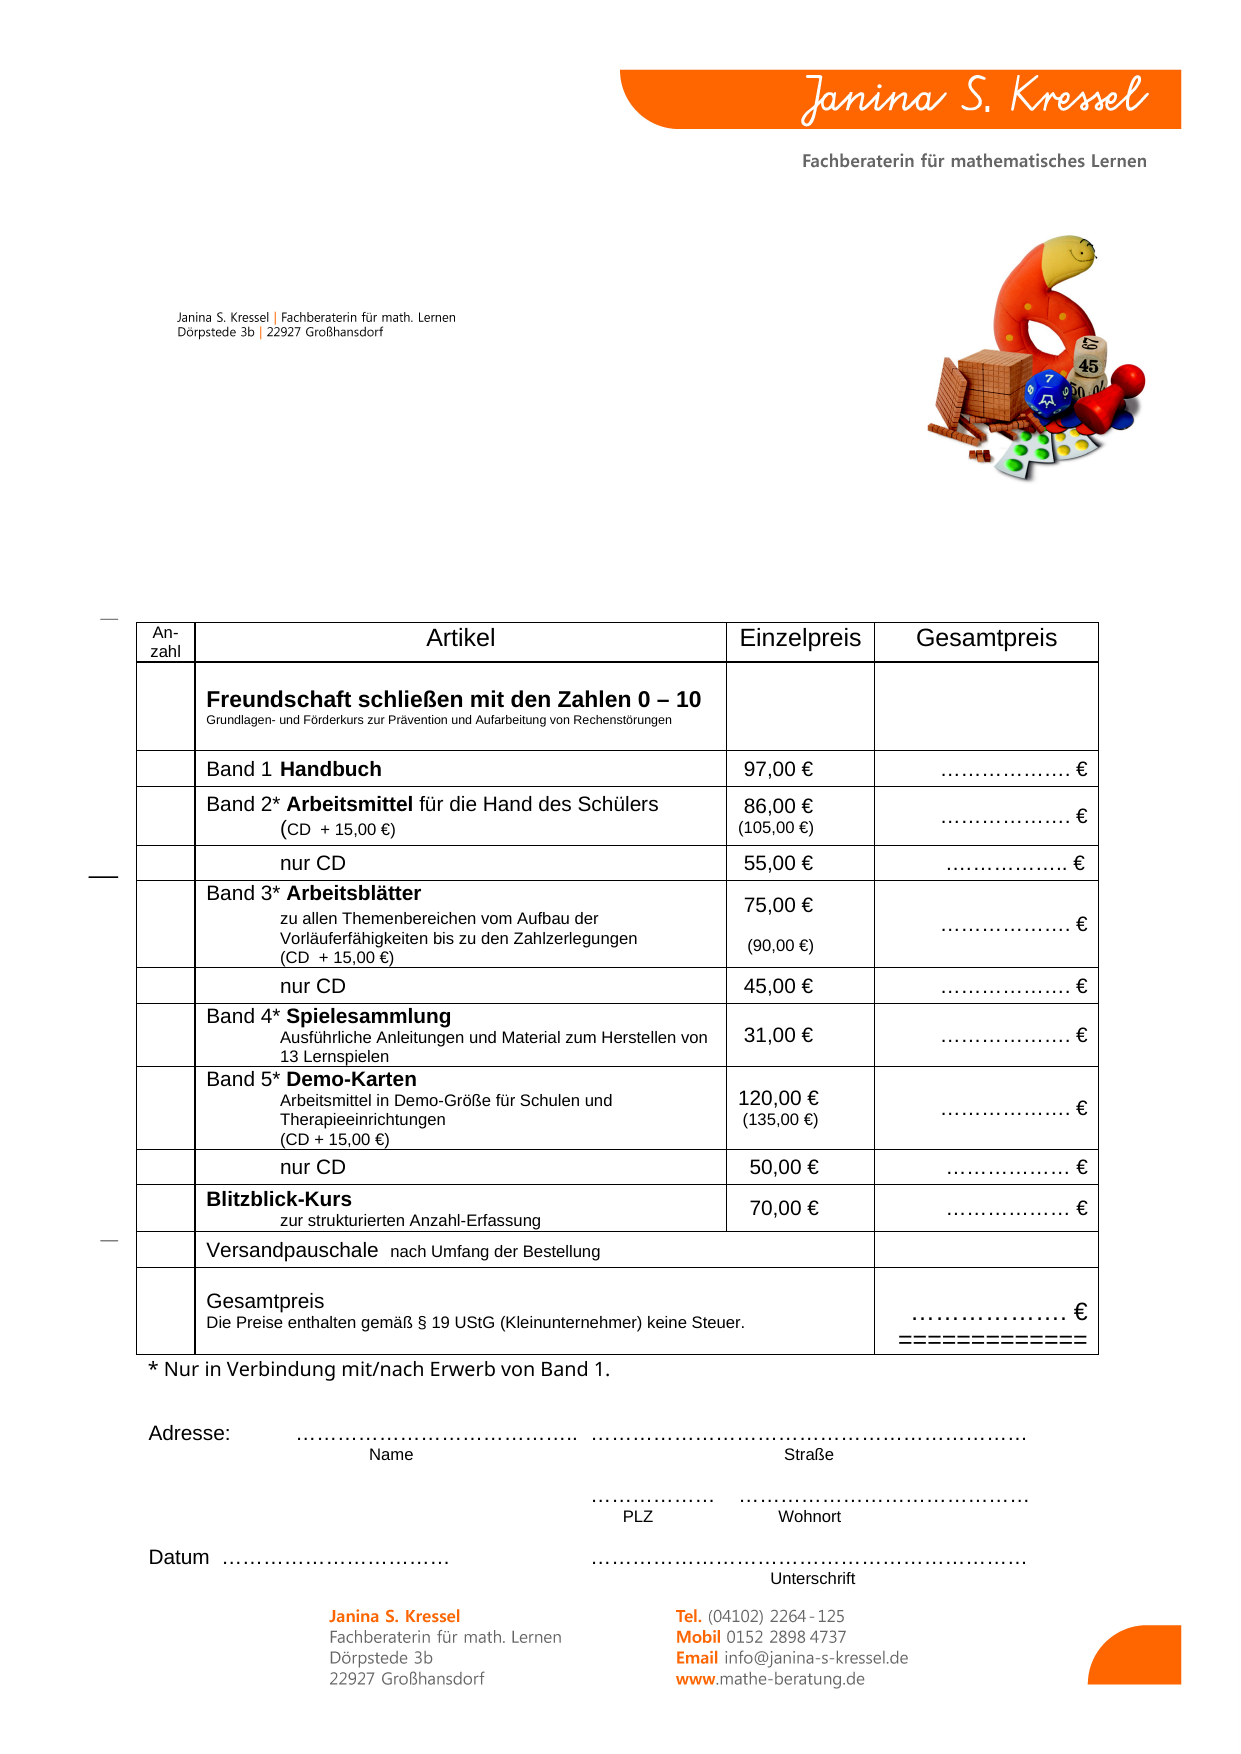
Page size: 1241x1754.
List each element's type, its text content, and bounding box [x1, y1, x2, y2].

table_cell Gesamtpreis Die Preise enthalten gemäß § 19 UStG (Kleinunternehmer) keine Steuer. [196, 1268, 874, 1354]
table_cell Blitzblick-Kurs zur strukturierten Anzahl-Erfassung [196, 1185, 726, 1231]
picture [0, 775, 1240, 1754]
table_header Gesamtpreis [875, 623, 1098, 661]
table_cell [137, 751, 194, 786]
table_cell Band 5* Demo-Karten Arbeitsmittel in Demo-Größe für Schulen und Therapieeinrichtungen (CD + 15,00 €) [196, 1067, 726, 1148]
table_cell [137, 881, 194, 967]
table_cell [727, 663, 874, 750]
table_cell Freundschaft schließen mit den Zahlen 0 – 10 Grundlagen- und Förderkurs zur Prävention und Aufarbeitung von Rechenstörungen [196, 663, 726, 750]
table_cell [137, 787, 194, 844]
table_cell [137, 1004, 194, 1066]
table_cell .…………….. € [875, 846, 1098, 880]
table_cell [137, 1185, 194, 1231]
table_cell nur CD [196, 1150, 726, 1184]
table_cell 55,00 € [727, 846, 874, 880]
table_cell [137, 1268, 194, 1354]
table_cell [137, 968, 194, 1003]
table_cell [137, 1067, 194, 1148]
table_cell 50,00 € [727, 1150, 874, 1184]
table_cell ………………. € [875, 968, 1098, 1003]
table_cell Band 4* Spielesammlung Ausführliche Anleitungen und Material zum Herstellen von 13 Lernspielen [196, 1004, 726, 1066]
text PLZ Wohnort [148, 1507, 1031, 1526]
table_cell Versandpauschale nach Umfang der Bestellung [196, 1232, 874, 1267]
table_cell [875, 663, 1098, 750]
table_cell ………………. € [875, 1004, 1098, 1066]
table_cell ……………… € [875, 1185, 1098, 1231]
picture [0, 0, 1239, 643]
table_cell [137, 846, 194, 880]
table_cell [137, 1150, 194, 1184]
table_cell ………………. € [875, 881, 1098, 967]
table_cell 45,00 € [727, 968, 874, 1003]
table_cell ………………. € ============= [875, 1268, 1098, 1354]
table_cell 31,00 € [727, 1004, 874, 1066]
table_cell Band 3* Arbeitsblätter zu allen Themenbereichen vom Aufbau der Vorläuferfähigkeiten bis zu den Zahlzerlegungen (CD + 15,00 €) [196, 881, 726, 967]
table_header Einzelpreis [727, 623, 874, 661]
table_cell [137, 1232, 194, 1267]
table_cell ………………. € [875, 1067, 1098, 1148]
table_cell Band 2* Arbeitsmittel für die Hand des Schülers (CD + 15,00 €) [196, 787, 726, 844]
table_cell ……………… € [875, 1150, 1098, 1184]
table_cell [875, 1232, 1098, 1267]
text Unterschrift [148, 1569, 1031, 1588]
table_cell Band 1 Handbuch [196, 751, 726, 786]
table_cell 120,00 € (135,00 €) [727, 1067, 874, 1148]
table_cell 75,00 € (90,00 €) [727, 881, 874, 967]
table_cell nur CD [196, 968, 726, 1003]
table_cell 70,00 € [727, 1185, 874, 1231]
text Datum …………………………… ……………………………………………………… [148, 1545, 1031, 1569]
table_header Artikel [196, 623, 726, 661]
table_header An-zahl [137, 623, 194, 661]
table_cell 86,00 € (105,00 €) [727, 787, 874, 844]
table_cell nur CD [196, 846, 726, 880]
text Adresse: ………………………………….. ……………………………………………………… Name Straße ……………… …………………………………… [148, 1420, 1031, 1507]
table_cell ………………. € [875, 751, 1098, 786]
table_cell 97,00 € [727, 751, 874, 786]
table_cell ………………. € [875, 787, 1098, 844]
table_cell [137, 663, 194, 750]
text * Nur in Verbindung mit/nach Erwerb von Band 1. [148, 1355, 1031, 1382]
